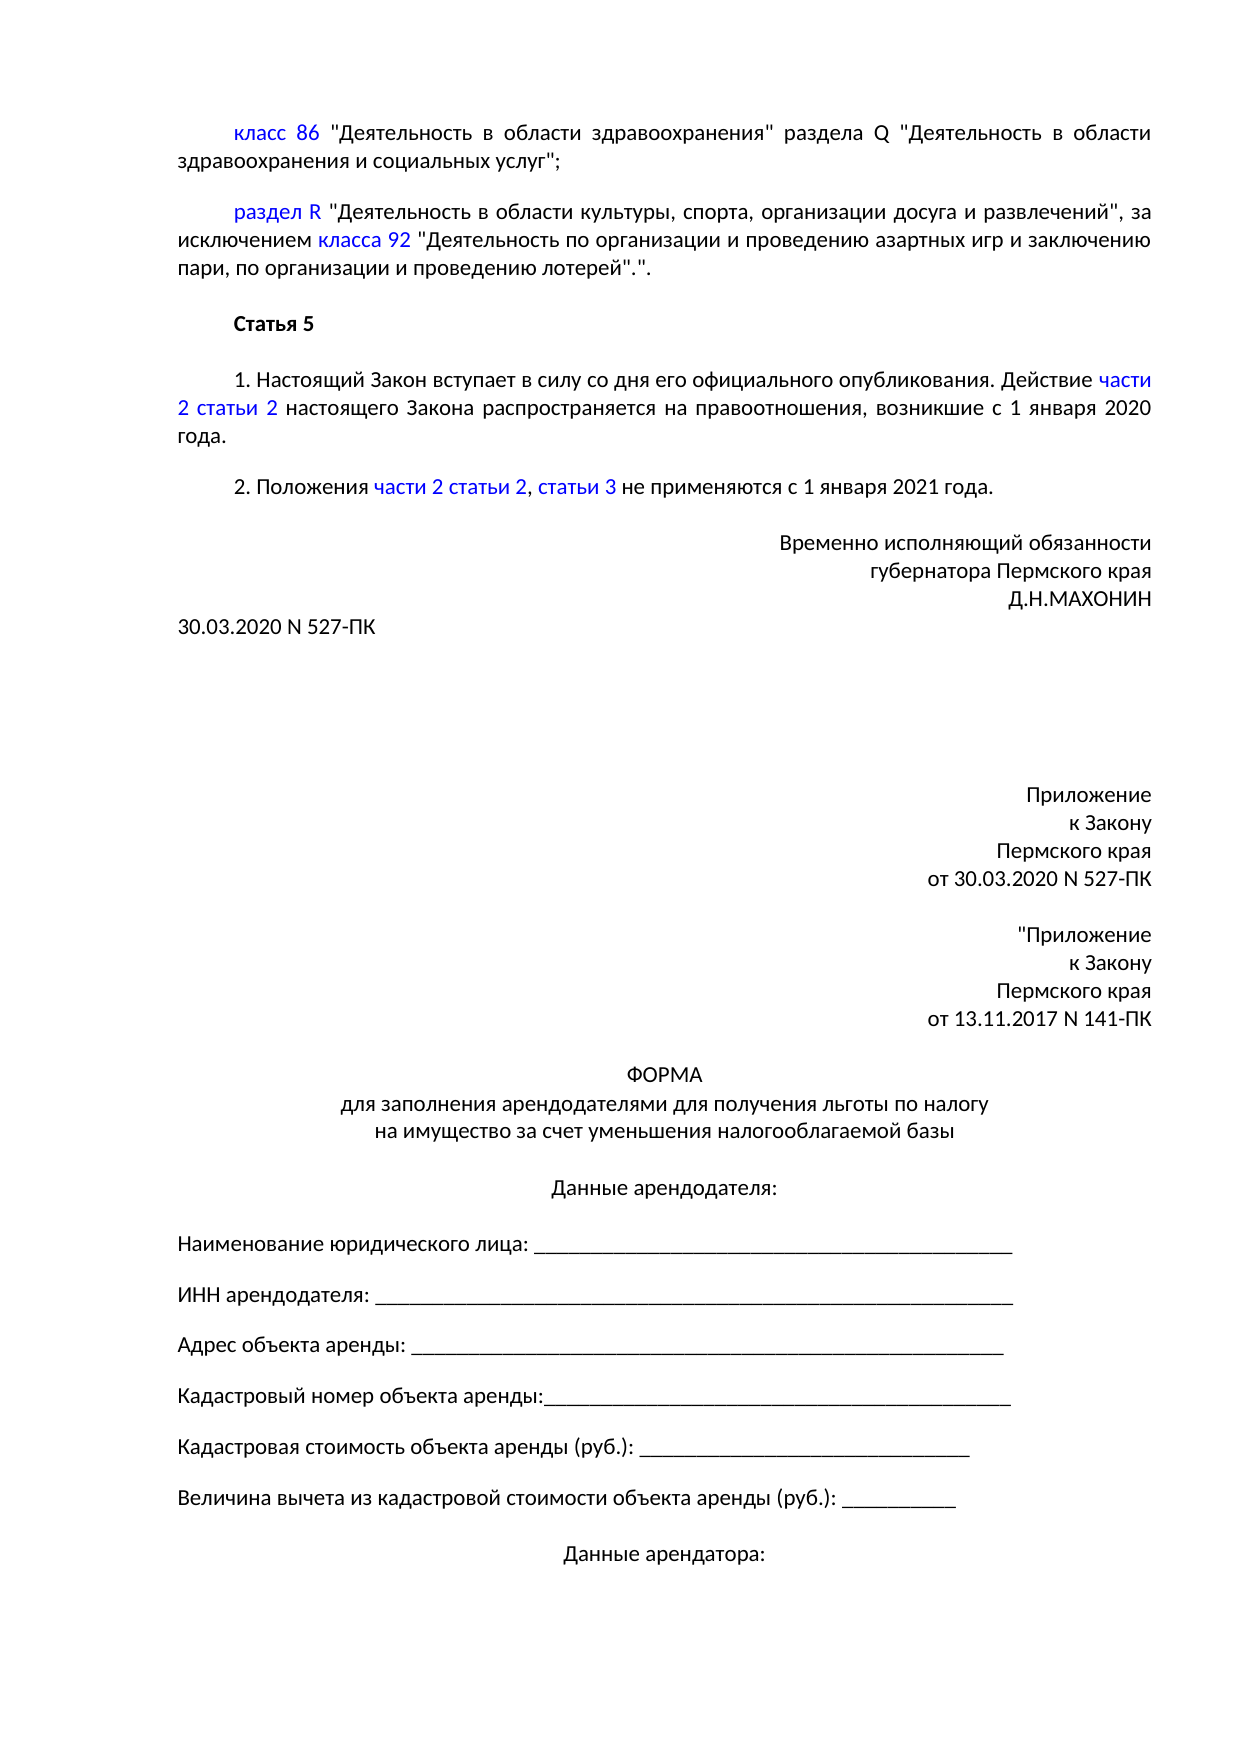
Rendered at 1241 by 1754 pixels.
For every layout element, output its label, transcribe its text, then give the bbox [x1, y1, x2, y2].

text на имущество за счет уменьшения налогооблагаемой базы [177, 1117, 1152, 1145]
text 1. Настоящий Закон вступает в силу со дня его официального опубликования. Действие части 2 статьи 2 настоящего Закона распространяется на правоотношения, возникшие с 1 января 2020 года. [177, 365, 1152, 449]
text 2. Положения части 2 статьи 2, статьи 3 не применяются с 1 января 2021 года. [177, 472, 1152, 500]
text ИНН арендодателя: ________________________________________________________ [177, 1280, 1152, 1308]
title Статья 5 [177, 309, 1152, 337]
text Кадастровая стоимость объекта аренды (руб.): _____________________________ [177, 1432, 1152, 1461]
text "Приложение [177, 921, 1152, 948]
text Величина вычета из кадастровой стоимости объекта аренды (руб.): __________ [177, 1483, 1152, 1511]
text к Закону [177, 808, 1152, 836]
text Приложение [177, 780, 1152, 808]
text для заполнения арендодателями для получения льготы по налогу [177, 1089, 1152, 1117]
text Данные арендатора: [177, 1539, 1152, 1567]
text Д.Н.МАХОНИН [177, 584, 1152, 612]
text Пермского края [177, 836, 1152, 864]
text от 30.03.2020 N 527-ПК [177, 864, 1152, 892]
text губернатора Пермского края [177, 556, 1152, 584]
text 30.03.2020 N 527-ПК [177, 612, 1152, 640]
text класс 86 "Деятельность в области здравоохранения" раздела Q "Деятельность в области здравоохранения и социальных услуг"; [177, 118, 1152, 174]
text Пермского края [177, 977, 1152, 1004]
text Данные арендодателя: [177, 1173, 1152, 1201]
text Временно исполняющий обязанности [177, 528, 1152, 556]
text ФОРМА [177, 1061, 1152, 1089]
text от 13.11.2017 N 141-ПК [177, 1004, 1152, 1033]
text раздел R "Деятельность в области культуры, спорта, организации досуга и развлечений", за исключением класса 92 "Деятельность по организации и проведению азартных игр и заключению пари, по организации и проведению лотерей".". [177, 197, 1152, 281]
text Кадастровый номер объекта аренды:_________________________________________ [177, 1382, 1152, 1409]
text Адрес объекта аренды: ____________________________________________________ [177, 1331, 1152, 1359]
text Наименование юридического лица: __________________________________________ [177, 1229, 1152, 1257]
text к Закону [177, 948, 1152, 977]
